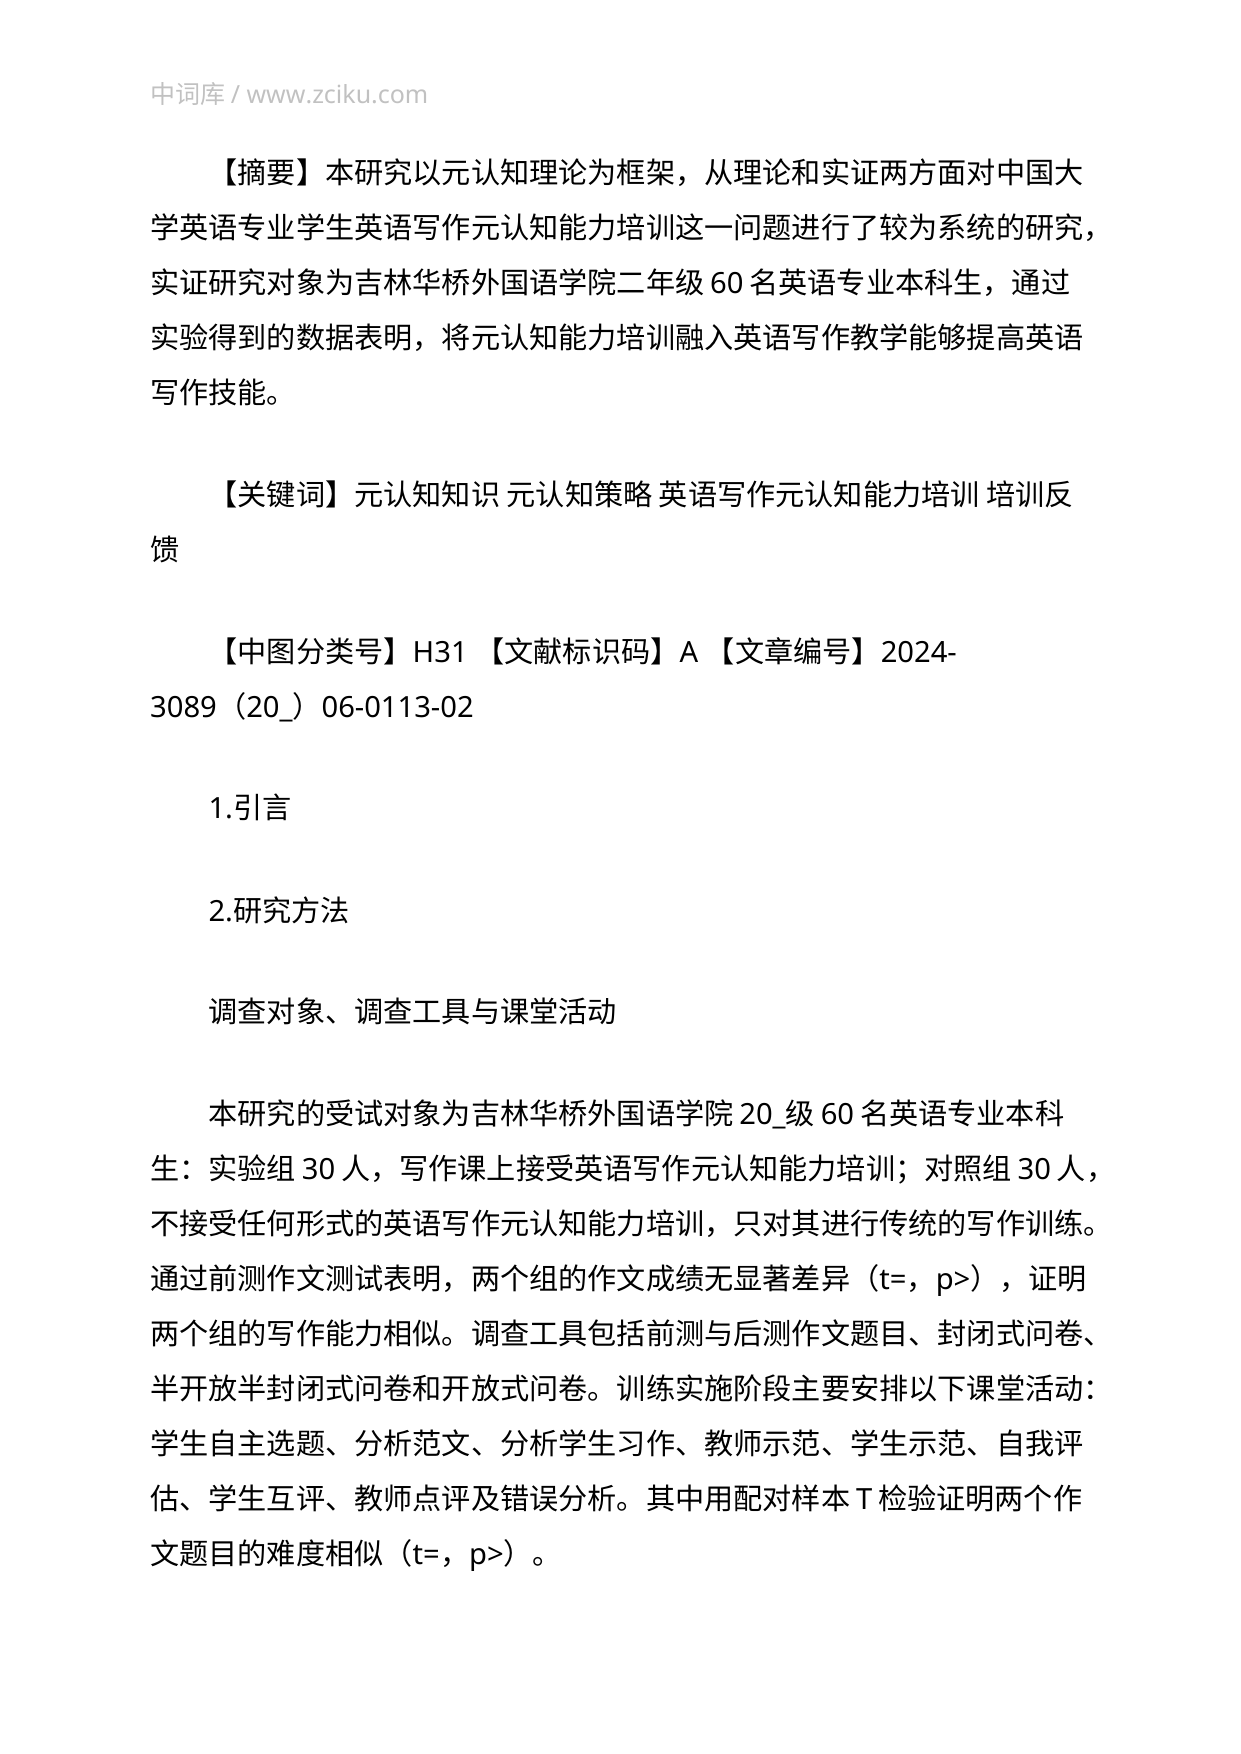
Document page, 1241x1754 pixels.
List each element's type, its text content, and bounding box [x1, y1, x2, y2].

text 【关键词】元认知知识 元认知策略 英语写作元认知能力培训 培训反馈 [150, 471, 1090, 569]
text 2.研究方法 [150, 887, 1090, 929]
text 【摘要】本研究以元认知理论为框架，从理论和实证两方面对中国大学英语专业学生英语写作元认知能力培训这一问题进行了较为系统的研究，实证研究对象为吉林华桥外国语学院二年级60名英语专业本科生，通过实验得到的数据表明，将元认知能力培训融入英语写作教学能够提高英语写作技能。 [150, 150, 1090, 412]
text 【中图分类号】H31 【文献标识码】A 【文章编号】2024-3089（20_）06-0113-02 [150, 628, 1090, 726]
text 调查对象、调查工具与课堂活动 [150, 989, 1090, 1031]
text 本研究的受试对象为吉林华桥外国语学院20_级60名英语专业本科生：实验组30人，写作课上接受英语写作元认知能力培训；对照组30人，不接受任何形式的英语写作元认知能力培训，只对其进行传统的写作训练。通过前测作文测试表明，两个组的作文成绩无显著差异（t=，p>），证明两个组的写作能力相似。调查工具包括前测与后测作文题目、封闭式问卷、半开放半封闭式问卷和开放式问卷。训练实施阶段主要安排以下课堂活动：学生自主选题、分析范文、分析学生习作、教师示范、学生示范、自我评估、学生互评、教师点评及错误分析。其中用配对样本T检验证明两个作文题目的难度相似（t=，p>）。 [150, 1091, 1090, 1573]
text 1.引言 [150, 785, 1090, 827]
